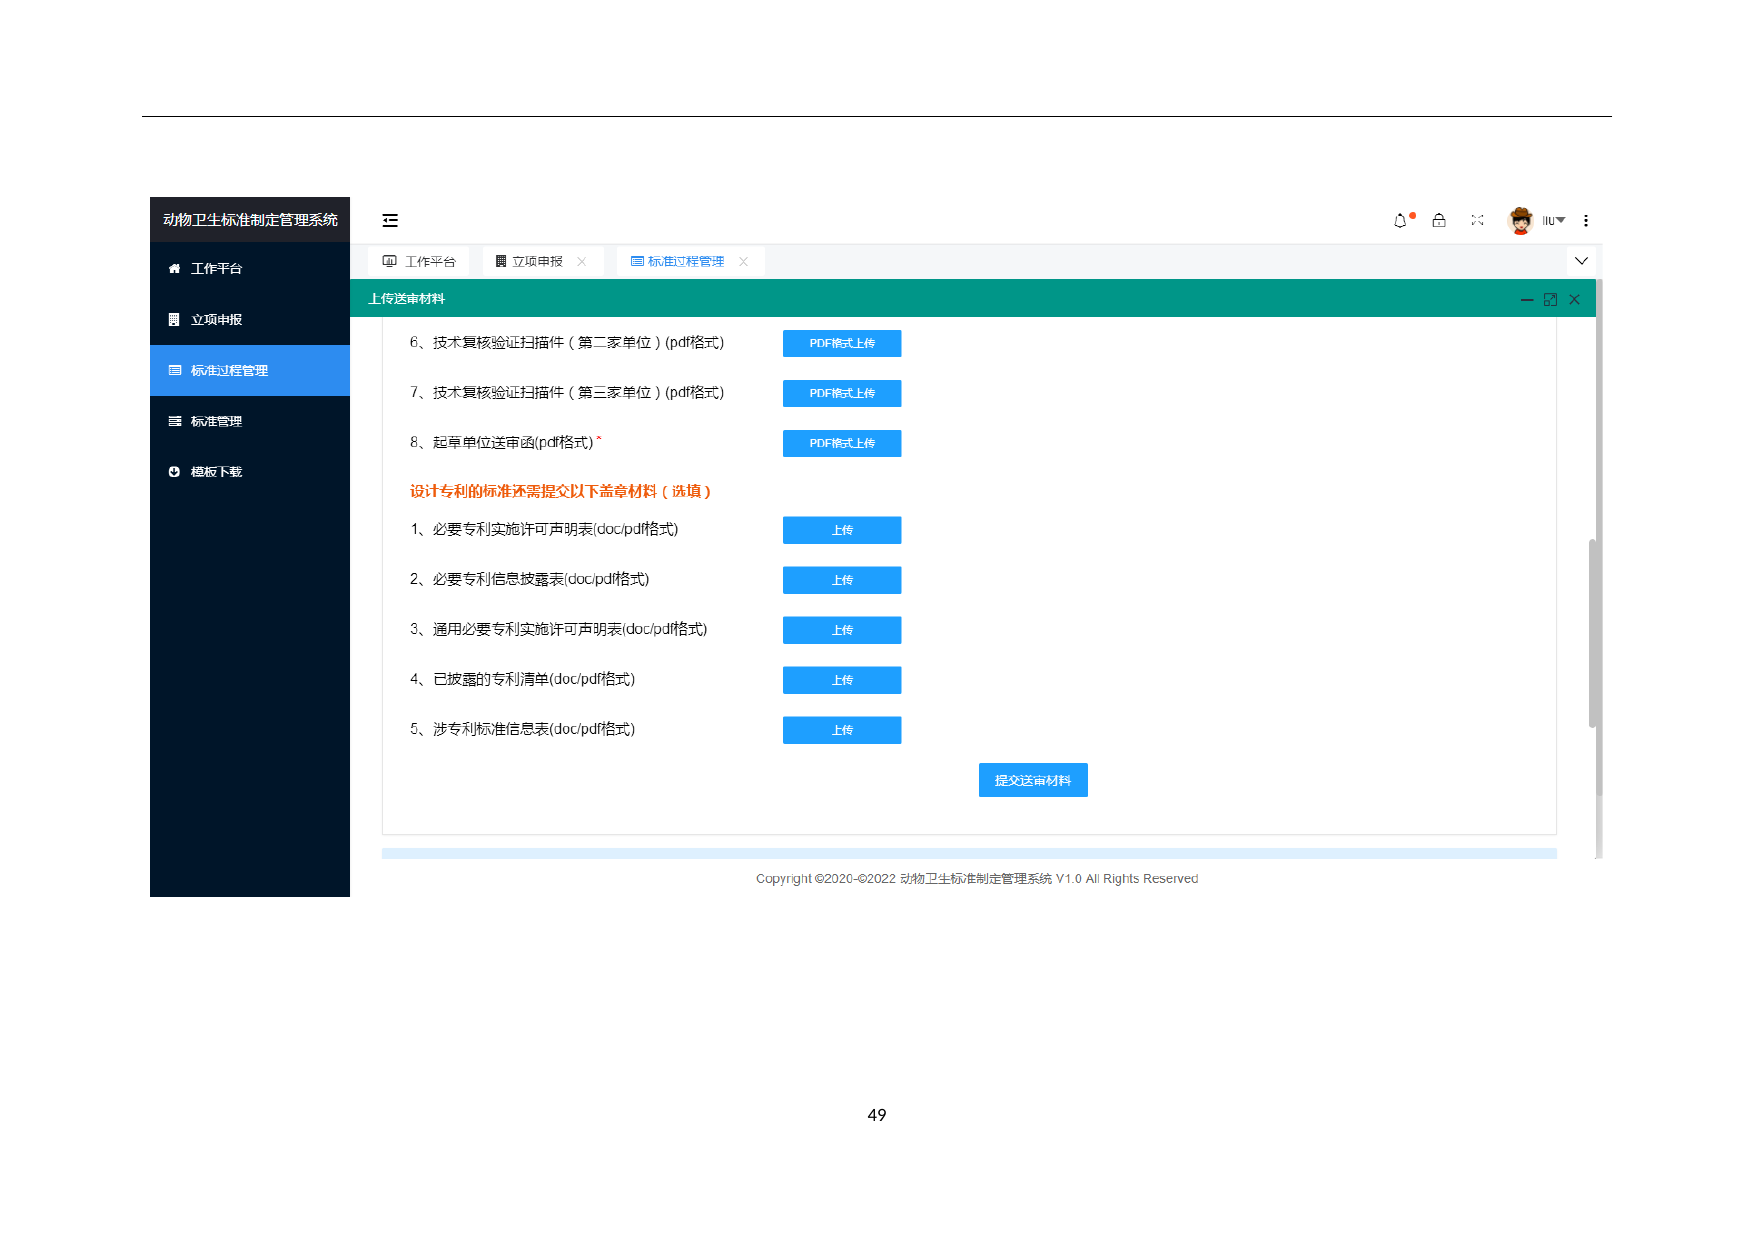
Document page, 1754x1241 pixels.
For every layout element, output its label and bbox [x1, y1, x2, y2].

picture [150, 197, 1603, 897]
